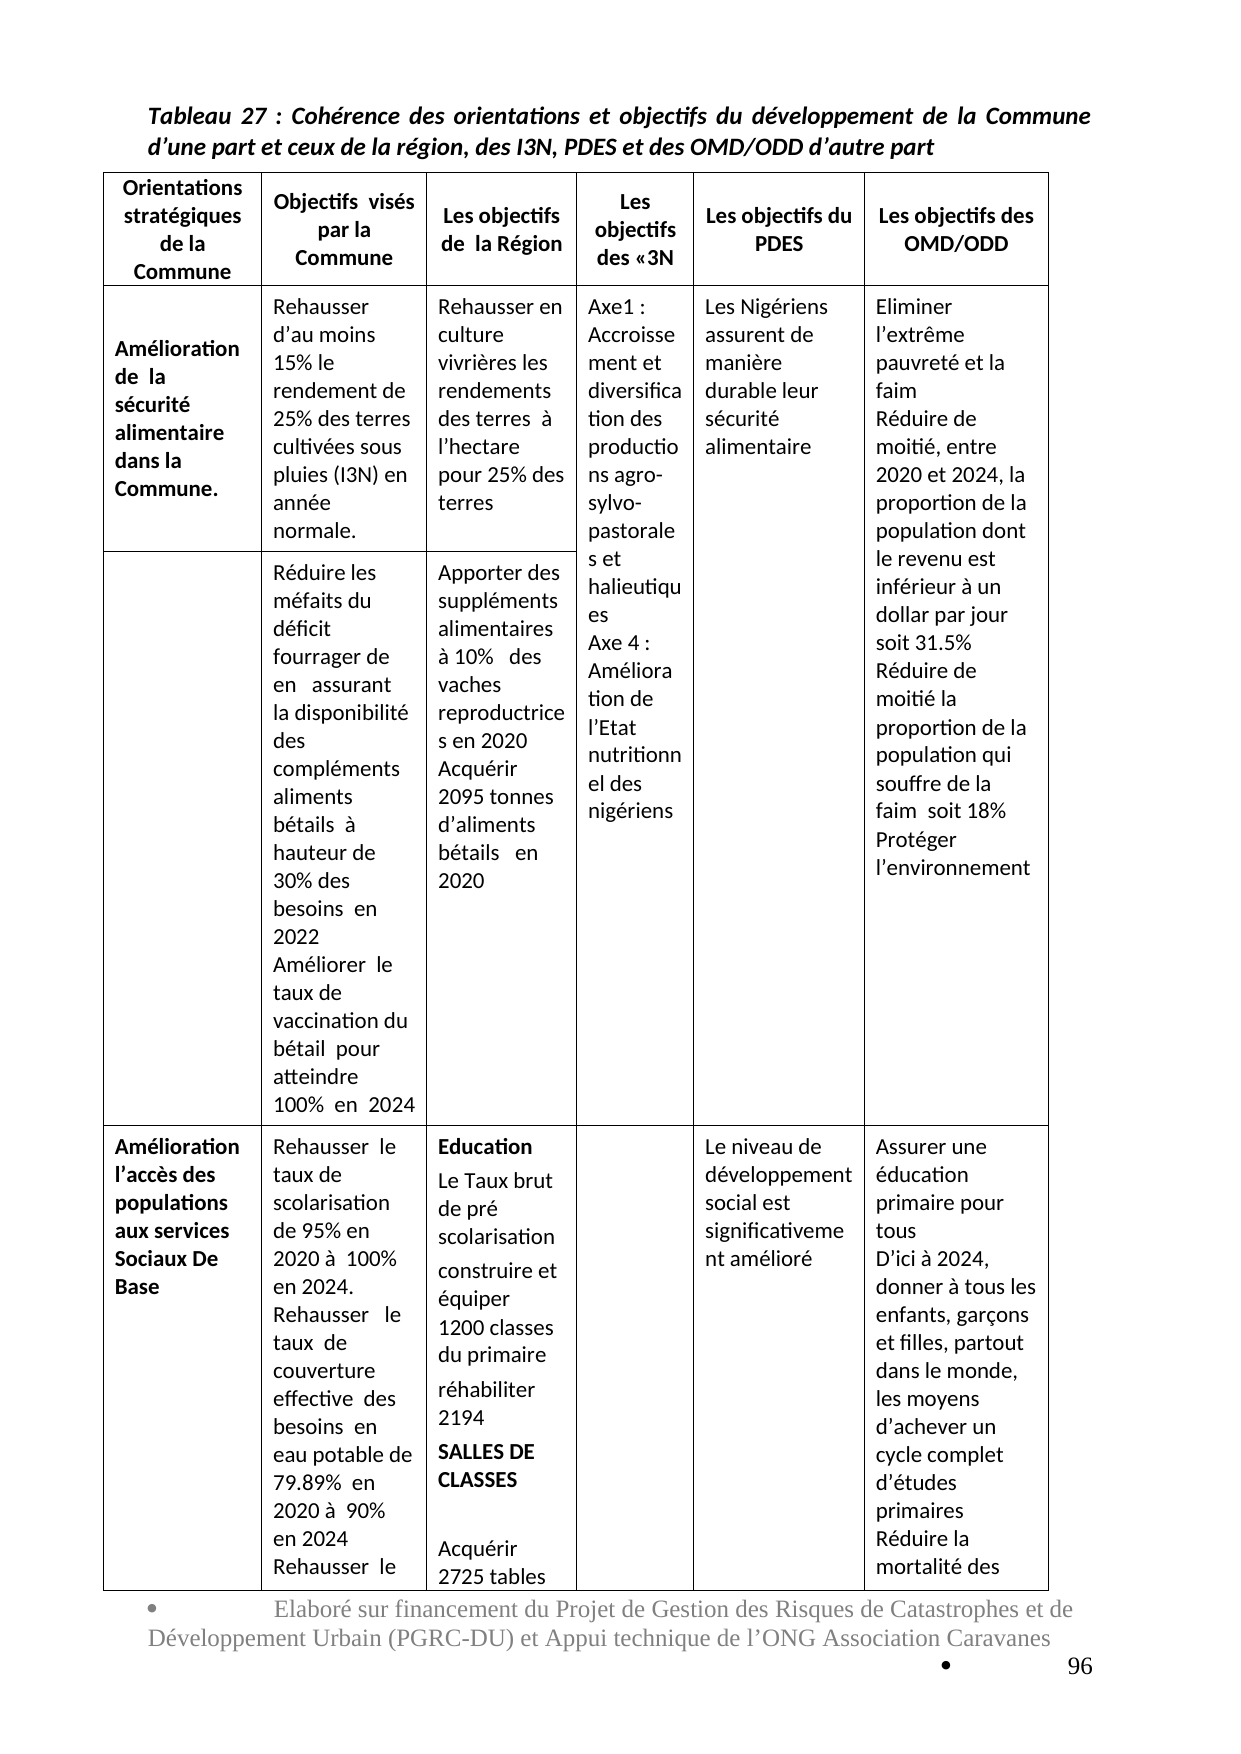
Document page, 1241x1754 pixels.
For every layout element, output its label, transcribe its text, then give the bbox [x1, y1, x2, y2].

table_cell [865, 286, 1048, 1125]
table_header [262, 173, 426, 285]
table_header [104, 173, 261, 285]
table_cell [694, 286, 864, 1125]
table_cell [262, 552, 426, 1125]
text Tableau 27 : Cohérence des orientations et objectifs du développement de la Commune d’une part et ceux de la région, des I3N, PDES et des OMD/ODD d’autre part [148, 100, 1092, 161]
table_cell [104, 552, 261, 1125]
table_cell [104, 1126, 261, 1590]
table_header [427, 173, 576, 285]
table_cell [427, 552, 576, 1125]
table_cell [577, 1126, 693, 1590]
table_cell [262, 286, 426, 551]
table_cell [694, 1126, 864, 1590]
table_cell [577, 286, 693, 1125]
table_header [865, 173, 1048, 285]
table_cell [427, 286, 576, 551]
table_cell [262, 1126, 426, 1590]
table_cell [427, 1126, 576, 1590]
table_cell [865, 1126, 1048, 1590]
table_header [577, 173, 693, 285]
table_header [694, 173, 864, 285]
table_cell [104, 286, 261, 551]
